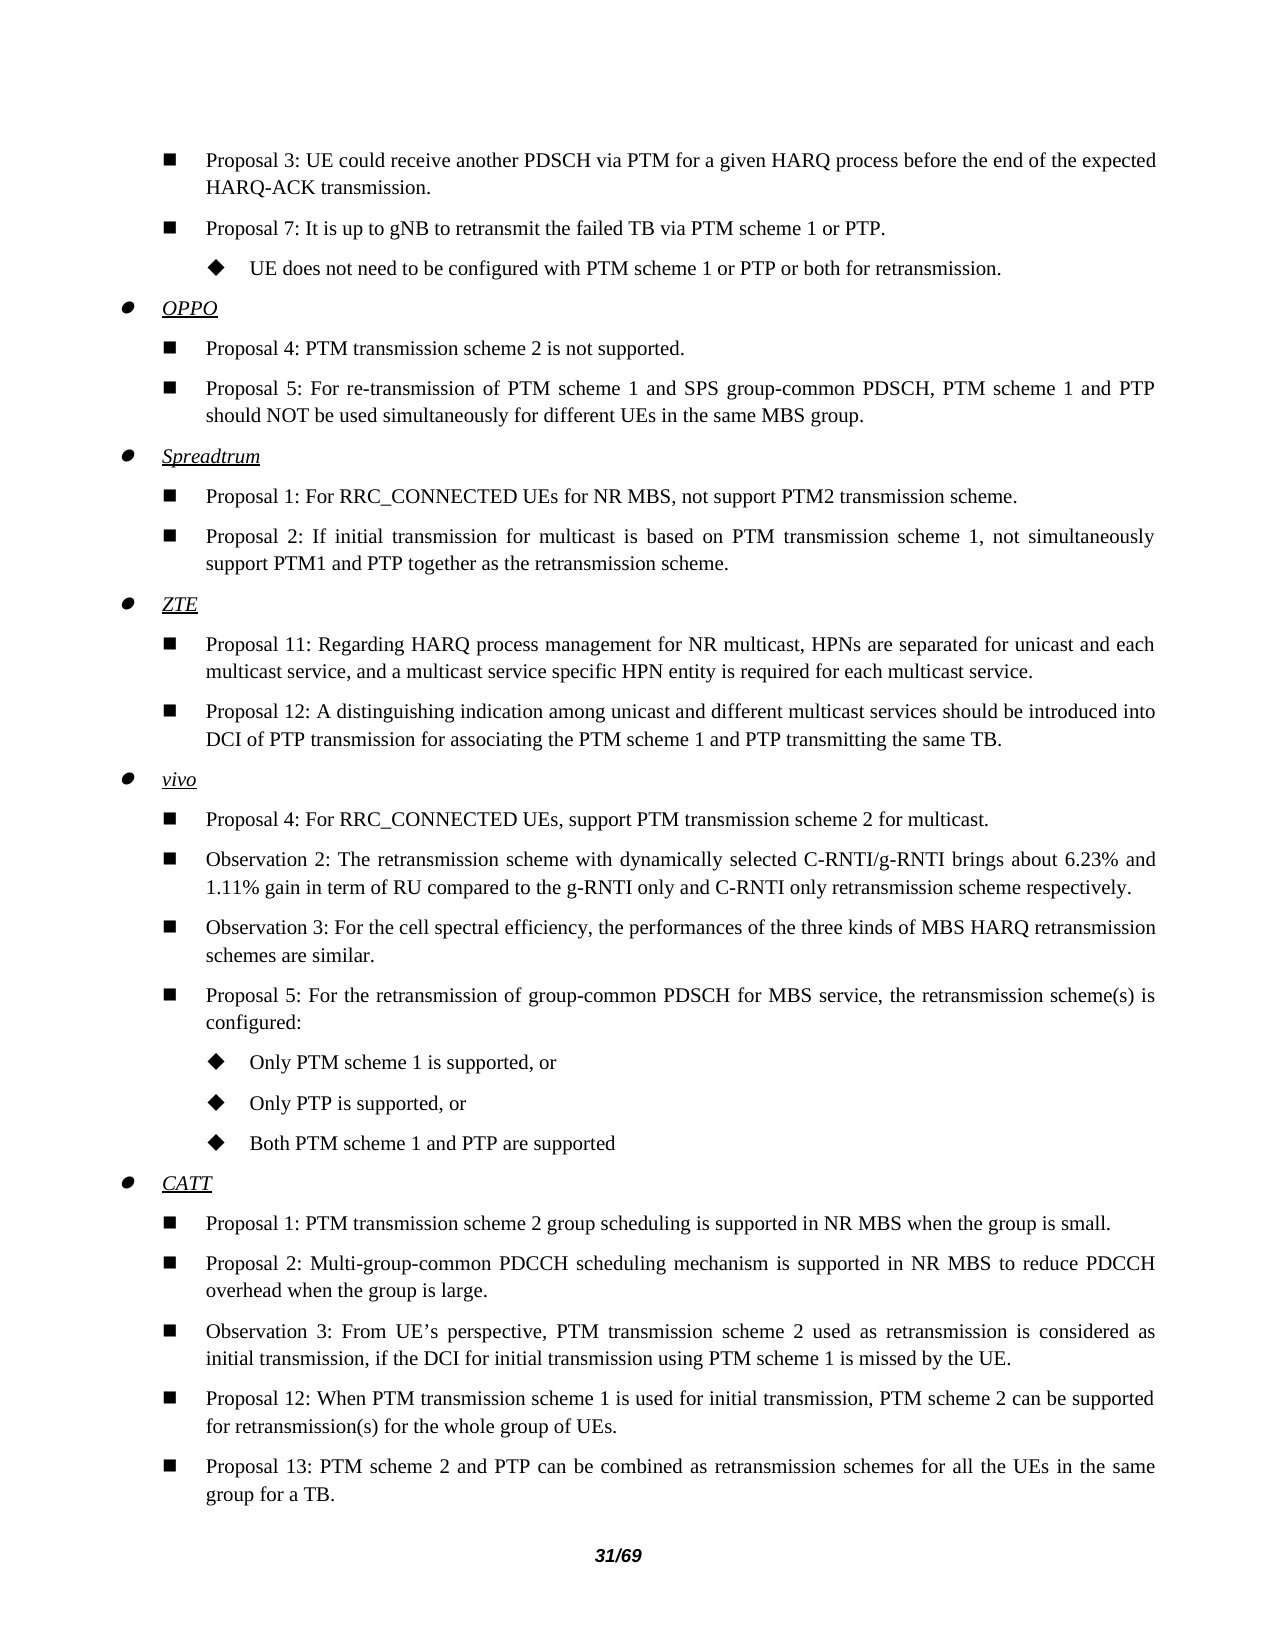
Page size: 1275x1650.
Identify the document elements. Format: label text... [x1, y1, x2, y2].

list Proposal 3: UE could receive another PDSCH via PTM for a given HARQ process before the end of the expected HARQ-ACK transmission. [162, 148, 1157, 199]
list Only PTM scheme 1 is supported, or [206, 1050, 1157, 1074]
list Proposal 1: PTM transmission scheme 2 group scheduling is supported in NR MBS when the group is small. [162, 1211, 1157, 1235]
list Observation 3: From UE’s perspective, PTM transmission scheme 2 used as retransmission is considered as initial transmission, if the DCI for initial transmission using PTM scheme 1 is missed by the UE. [162, 1318, 1157, 1370]
list Proposal 11: Regarding HARQ process management for NR multicast, HPNs are separated for unicast and each multicast service, and a multicast service specific HPN entity is required for each multicast service. [162, 632, 1157, 683]
list Both PTM scheme 1 and PTP are supported [206, 1131, 1157, 1154]
list Proposal 4: For RRC_CONNECTED UEs, support PTM transmission scheme 2 for multicast. [162, 807, 1157, 831]
list vivo [118, 767, 1157, 791]
list Proposal 13: PTM scheme 2 and PTP can be combined as retransmission schemes for all the UEs in the same group for a TB. [162, 1454, 1157, 1506]
list Proposal 5: For the retransmission of group-common PDSCH for MBS service, the retransmission scheme(s) is configured: [162, 983, 1157, 1034]
list Proposal 2: If initial transmission for multicast is based on PTM transmission scheme 1, not simultaneously support PTM1 and PTP together as the retransmission scheme. [162, 524, 1157, 575]
list Observation 2: The retransmission scheme with dynamically selected C-RNTI/g-RNTI brings about 6.23% and 1.11% gain in term of RU compared to the g-RNTI only and C-RNTI only retransmission scheme respectively. [162, 847, 1157, 899]
list UE does not need to be configured with PTM scheme 1 or PTP or both for retransmission. [206, 256, 1157, 279]
list ZTE [118, 591, 1157, 616]
list Observation 3: For the cell spectral efficiency, the performances of the three kinds of MBS HARQ retransmission schemes are similar. [162, 915, 1157, 967]
list Only PTP is supported, or [206, 1090, 1157, 1114]
list Proposal 5: For re-transmission of PTM scheme 1 and SPS group-common PDSCH, PTM scheme 1 and PTP should NOT be used simultaneously for different UEs in the same MBS group. [162, 376, 1157, 427]
list Spreadtrum [118, 443, 1157, 468]
list Proposal 1: For RRC_CONNECTED UEs for NR MBS, not support PTM2 transmission scheme. [162, 484, 1157, 508]
list Proposal 4: PTM transmission scheme 2 is not supported. [162, 336, 1157, 360]
list Proposal 2: Multi-group-common PDCCH scheduling mechanism is supported in NR MBS to reduce PDCCH overhead when the group is large. [162, 1251, 1157, 1302]
list Proposal 7: It is up to gNB to retransmit the failed TB via PTM scheme 1 or PTP. [162, 215, 1157, 239]
list Proposal 12: When PTM transmission scheme 1 is used for initial transmission, PTM scheme 2 can be supported for retransmission(s) for the whole group of UEs. [162, 1386, 1157, 1438]
list Proposal 12: A distinguishing indication among unicast and different multicast services should be introduced into DCI of PTP transmission for associating the PTM scheme 1 and PTP transmitting the same TB. [162, 699, 1157, 751]
list CATT [118, 1171, 1157, 1195]
list OPPO [118, 296, 1157, 320]
